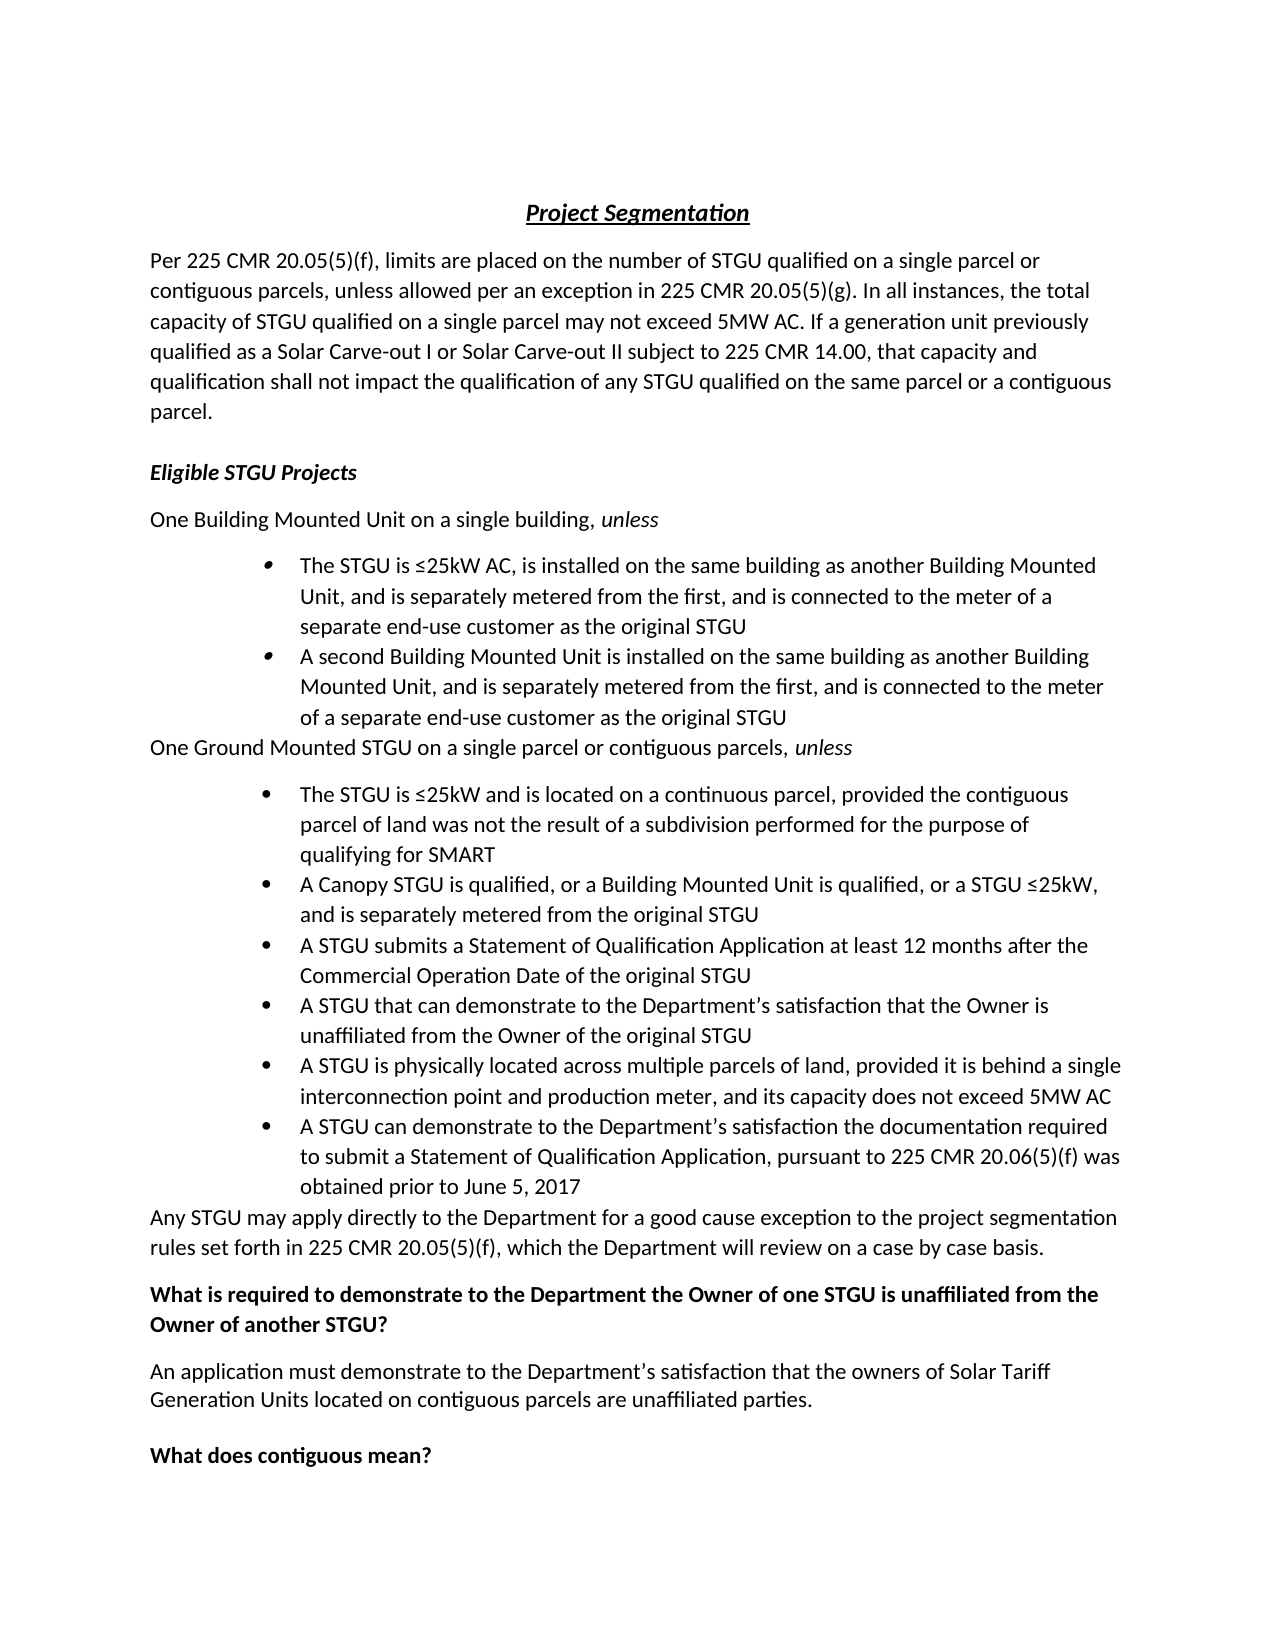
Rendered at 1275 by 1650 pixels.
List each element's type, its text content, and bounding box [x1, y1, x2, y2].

text One Ground Mounted STGU on a single parcel or contiguous parcels, unless [150, 733, 1125, 761]
list A STGU that can demonstrate to the Department’s satisfaction that the Owner is unaffiliated from the Owner of the original STGU [262, 991, 1125, 1049]
list A Canopy STGU is qualified, or a Building Mounted Unit is qualified, or a STGU ≤25kW, and is separately metered from the original STGU [262, 870, 1125, 929]
list A STGU can demonstrate to the Department’s satisfaction the documentation required to submit a Statement of Qualification Application, pursuant to 225 CMR 20.06(5)(f) was obtained prior to June 5, 2017 [262, 1112, 1125, 1201]
text One Building Mounted Unit on a single building, unless [150, 505, 1125, 533]
text Project Segmentation [150, 197, 1125, 227]
text Eligible STGU Projects [150, 458, 1125, 486]
list A STGU is physically located across multiple parcels of land, provided it is behind a single interconnection point and production meter, and its capacity does not exceed 5MW AC [262, 1052, 1125, 1110]
text What is required to demonstrate to the Department the Owner of one STGU is unaffiliated from the Owner of another STGU? [150, 1280, 1125, 1338]
text Any STGU may apply directly to the Department for a good cause exception to the project segmentation rules set forth in 225 CMR 20.05(5)(f), which the Department will review on a case by case basis. [150, 1203, 1125, 1261]
list A STGU submits a Statement of Qualification Application at least 12 months after the Commercial Operation Date of the original STGU [262, 931, 1125, 989]
list The STGU is ≤25kW AC, is installed on the same building as another Building Mounted Unit, and is separately metered from the first, and is connected to the meter of a separate end-use customer as the original STGU [262, 552, 1125, 640]
list The STGU is ≤25kW and is located on a continuous parcel, provided the contiguous parcel of land was not the result of a subdivision performed for the purpose of qualifying for SMART [262, 780, 1125, 868]
text What does contiguous mean? [150, 1441, 1125, 1469]
list A second Building Mounted Unit is installed on the same building as another Building Mounted Unit, and is separately metered from the first, and is connected to the meter of a separate end-use customer as the original STGU [262, 642, 1125, 731]
text An application must demonstrate to the Department’s satisfaction that the owners of Solar Tariff Generation Units located on contiguous parcels are unaffiliated parties. [150, 1357, 1125, 1413]
text Per 225 CMR 20.05(5)(f), limits are placed on the number of STGU qualified on a single parcel or contiguous parcels, unless allowed per an exception in 225 CMR 20.05(5)(g). In all instances, the total capacity of STGU qualified on a single parcel may not exceed 5MW AC. If a generation unit previously qualified as a Solar Carve-out I or Solar Carve-out II subject to 225 CMR 14.00, that capacity and qualification shall not impact the qualification of any STGU qualified on the same parcel or a contiguous parcel. [150, 246, 1125, 426]
